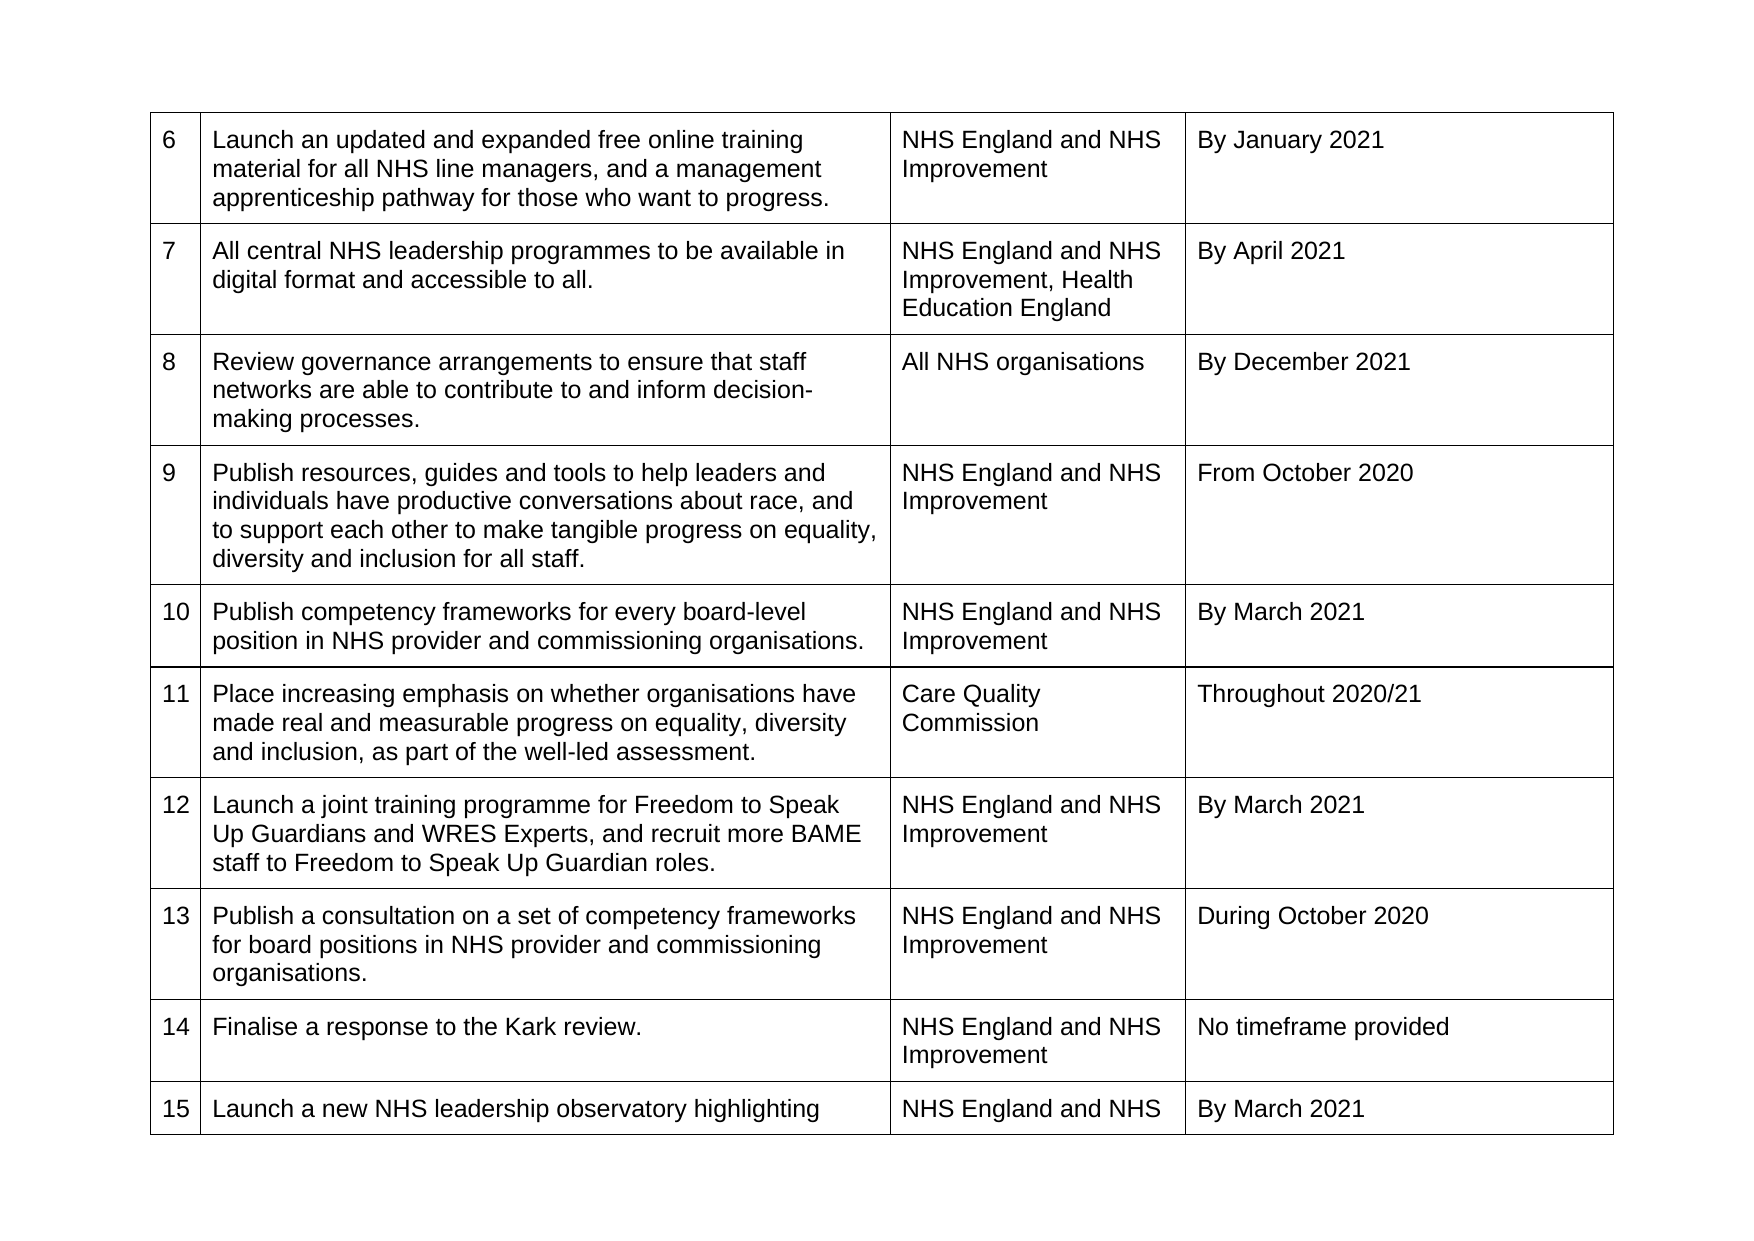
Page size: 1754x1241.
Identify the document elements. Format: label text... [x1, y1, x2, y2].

table_cell By January 2021 [1186, 113, 1613, 223]
table_cell NHS England and NHS Improvement [891, 446, 1185, 584]
table_cell Throughout 2020/21 [1186, 668, 1613, 777]
table_cell By March 2021 [1186, 585, 1613, 666]
table_cell All NHS organisations [891, 335, 1185, 445]
table_cell Review governance arrangements to ensure that staff networks are able to contribute to and inform decision-making processes. [201, 335, 890, 445]
table_cell By April 2021 [1186, 224, 1613, 334]
table_cell 13 [151, 889, 200, 999]
table_cell 8 [151, 335, 200, 445]
table_cell During October 2020 [1186, 889, 1613, 999]
table_cell Publish competency frameworks for every board-level position in NHS provider and commissioning organisations. [201, 585, 890, 666]
table_cell 10 [151, 585, 200, 666]
table_cell 11 [151, 668, 200, 777]
table_cell Publish a consultation on a set of competency frameworks for board positions in NHS provider and commissioning organisations. [201, 889, 890, 999]
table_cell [891, 1082, 1185, 1134]
table_cell Launch an updated and expanded free online training material for all NHS line managers, and a management apprenticeship pathway for those who want to progress. [201, 113, 890, 223]
table_cell By December 2021 [1186, 335, 1613, 445]
table_cell NHS England and NHS Improvement [891, 585, 1185, 666]
table_cell Launch a joint training programme for Freedom to Speak Up Guardians and WRES Experts, and recruit more BAME staff to Freedom to Speak Up Guardian roles. [201, 778, 890, 888]
table_cell Care Quality Commission [891, 668, 1185, 777]
table_cell NHS England and NHS Improvement [891, 778, 1185, 888]
table_cell Publish resources, guides and tools to help leaders and individuals have productive conversations about race, and to support each other to make tangible progress on equality, diversity and inclusion for all staff. [201, 446, 890, 584]
table_cell Finalise a response to the Kark review. [201, 1000, 890, 1081]
table_cell By March 2021 [1186, 778, 1613, 888]
table_cell 6 [151, 113, 200, 223]
table_cell Place increasing emphasis on whether organisations have made real and measurable progress on equality, diversity and inclusion, as part of the well-led assessment. [201, 668, 890, 777]
table_cell NHS England and NHS Improvement, Health Education England [891, 224, 1185, 334]
table_cell 15 [151, 1082, 200, 1134]
table_cell No timeframe provided [1186, 1000, 1613, 1081]
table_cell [201, 1082, 890, 1134]
table_cell NHS England and NHS Improvement [891, 889, 1185, 999]
table_cell 7 [151, 224, 200, 334]
table_cell By March 2021 [1186, 1082, 1613, 1134]
table_cell 14 [151, 1000, 200, 1081]
table_cell All central NHS leadership programmes to be available in digital format and accessible to all. [201, 224, 890, 334]
table_cell 9 [151, 446, 200, 584]
table_cell From October 2020 [1186, 446, 1613, 584]
table_cell NHS England and NHS Improvement [891, 1000, 1185, 1081]
table_cell 12 [151, 778, 200, 888]
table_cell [891, 113, 1185, 223]
